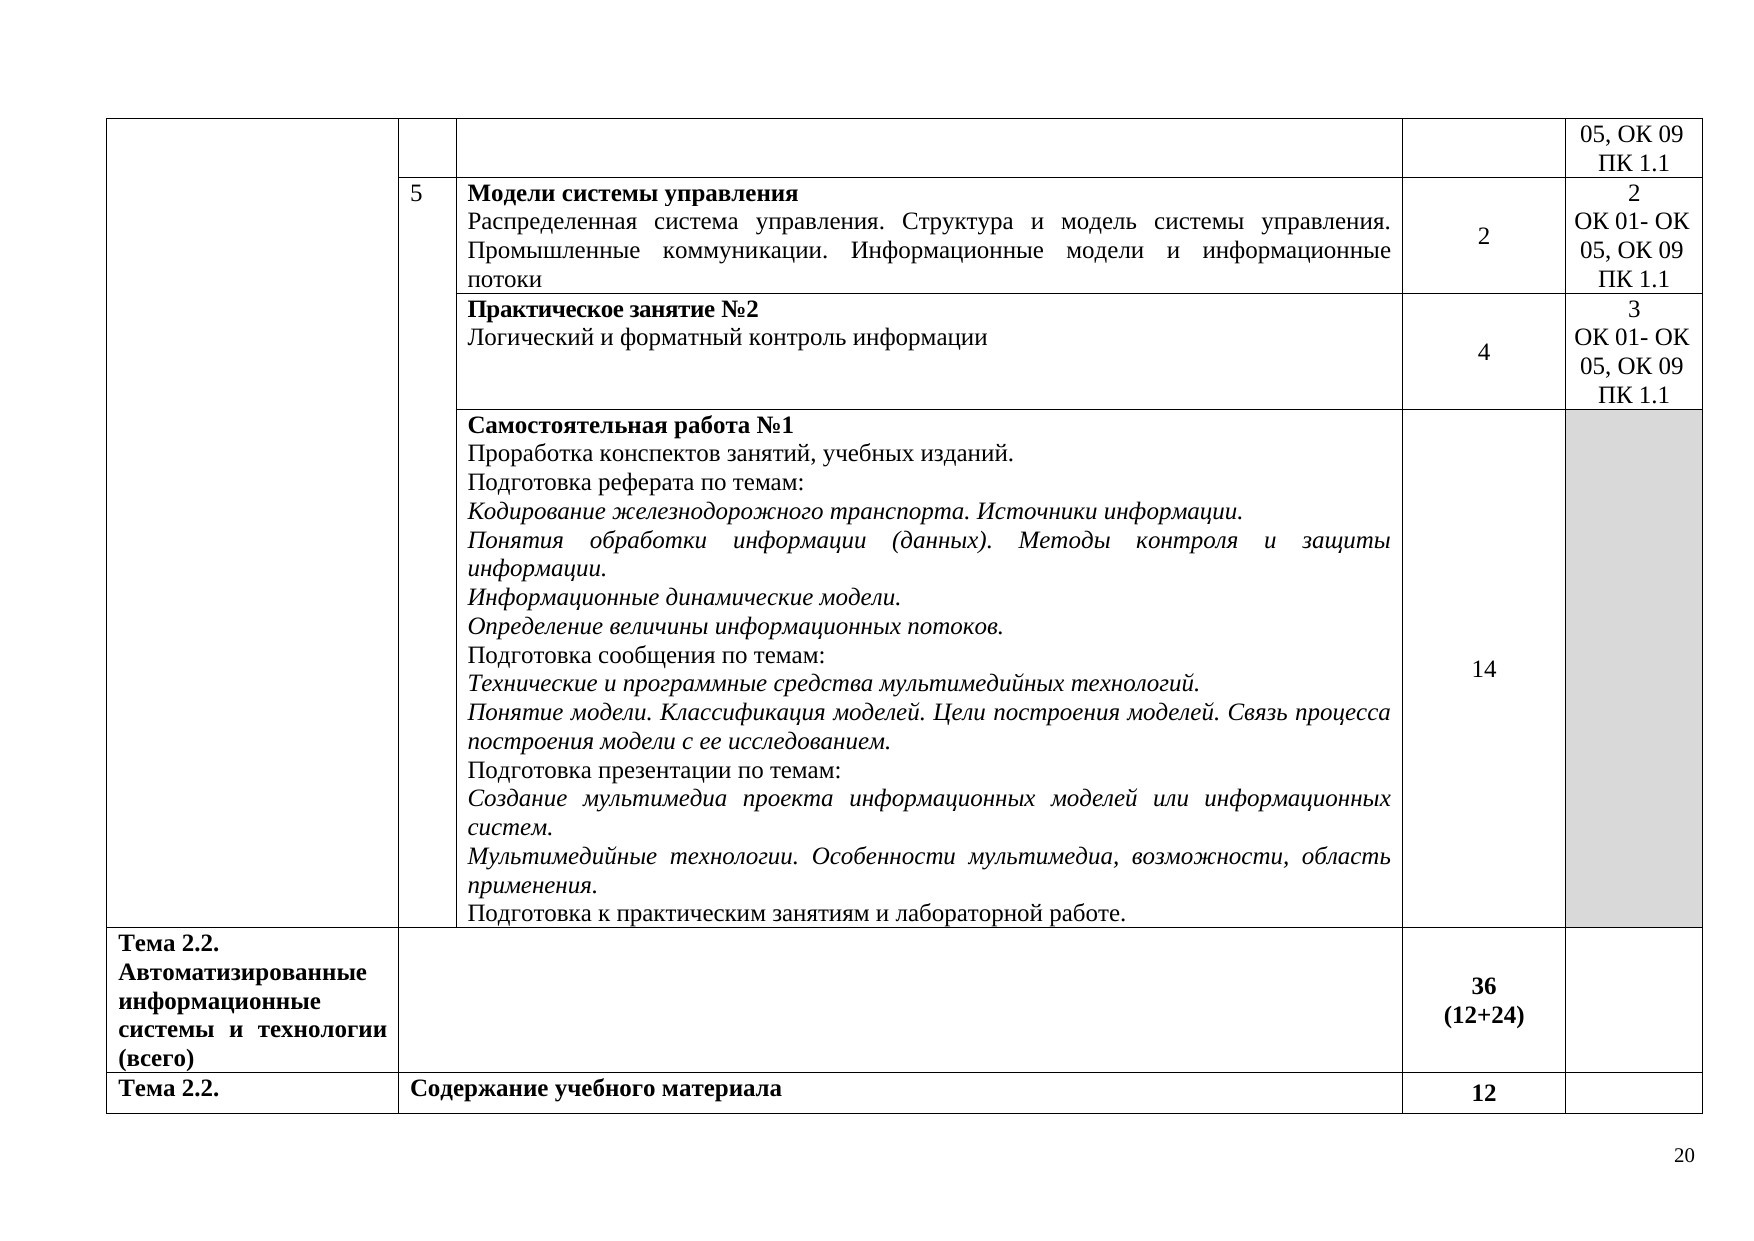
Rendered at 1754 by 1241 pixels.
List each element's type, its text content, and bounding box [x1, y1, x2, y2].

table_cell [1566, 1073, 1702, 1112]
table_cell 5 [399, 178, 456, 927]
table_cell [1566, 928, 1702, 1072]
table_cell 12 [1403, 1073, 1565, 1112]
table_cell Практическое занятие №2 Логический и форматный контроль информации [457, 294, 1402, 409]
table_cell 2 [1403, 178, 1565, 293]
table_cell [457, 119, 1402, 177]
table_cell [107, 1073, 398, 1112]
table_cell Тема 2.2. Автоматизированные информационные системы и технологии (всего) [107, 928, 398, 1072]
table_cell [1566, 119, 1702, 177]
table_cell Содержание учебного материала [399, 1073, 1402, 1112]
table_cell 3 ОК 01- ОК 05, ОК 09 ПК 1.1 [1566, 294, 1702, 409]
table_cell 4 [1403, 294, 1565, 409]
table_cell Самостоятельная работа №1 Проработка конспектов занятий, учебных изданий. Подготовка реферата по темам: Кодирование железнодорожного транспорта. Источники информации. Понятия обработки информации (данных). Методы контроля и защиты информации. Информационные динамические модели. Определение величины информационных потоков. Подготовка сообщения по темам: Технические и программные средства мультимедийных технологий. Понятие модели. Классификация моделей. Цели построения моделей. Связь процесса построения модели с ее исследованием. Подготовка презентации по темам: Создание мультимедиа проекта информационных моделей или информационных систем. Мультимедийные технологии. Особенности мультимедиа, возможности, область применения. Подготовка к практическим занятиям и лабораторной работе. [457, 410, 1402, 927]
table_cell 36 (12+24) [1403, 928, 1565, 1072]
table_cell 2 ОК 01- ОК 05, ОК 09 ПК 1.1 [1566, 178, 1702, 293]
table_cell [399, 928, 1402, 1072]
table_cell Модели системы управления Распределенная система управления. Структура и модель системы управления. Промышленные коммуникации. Информационные модели и информационные потоки [457, 178, 1402, 293]
table_cell 2 [1403, 119, 1565, 177]
table_cell 14 [1403, 410, 1565, 927]
table_cell [1566, 410, 1702, 927]
